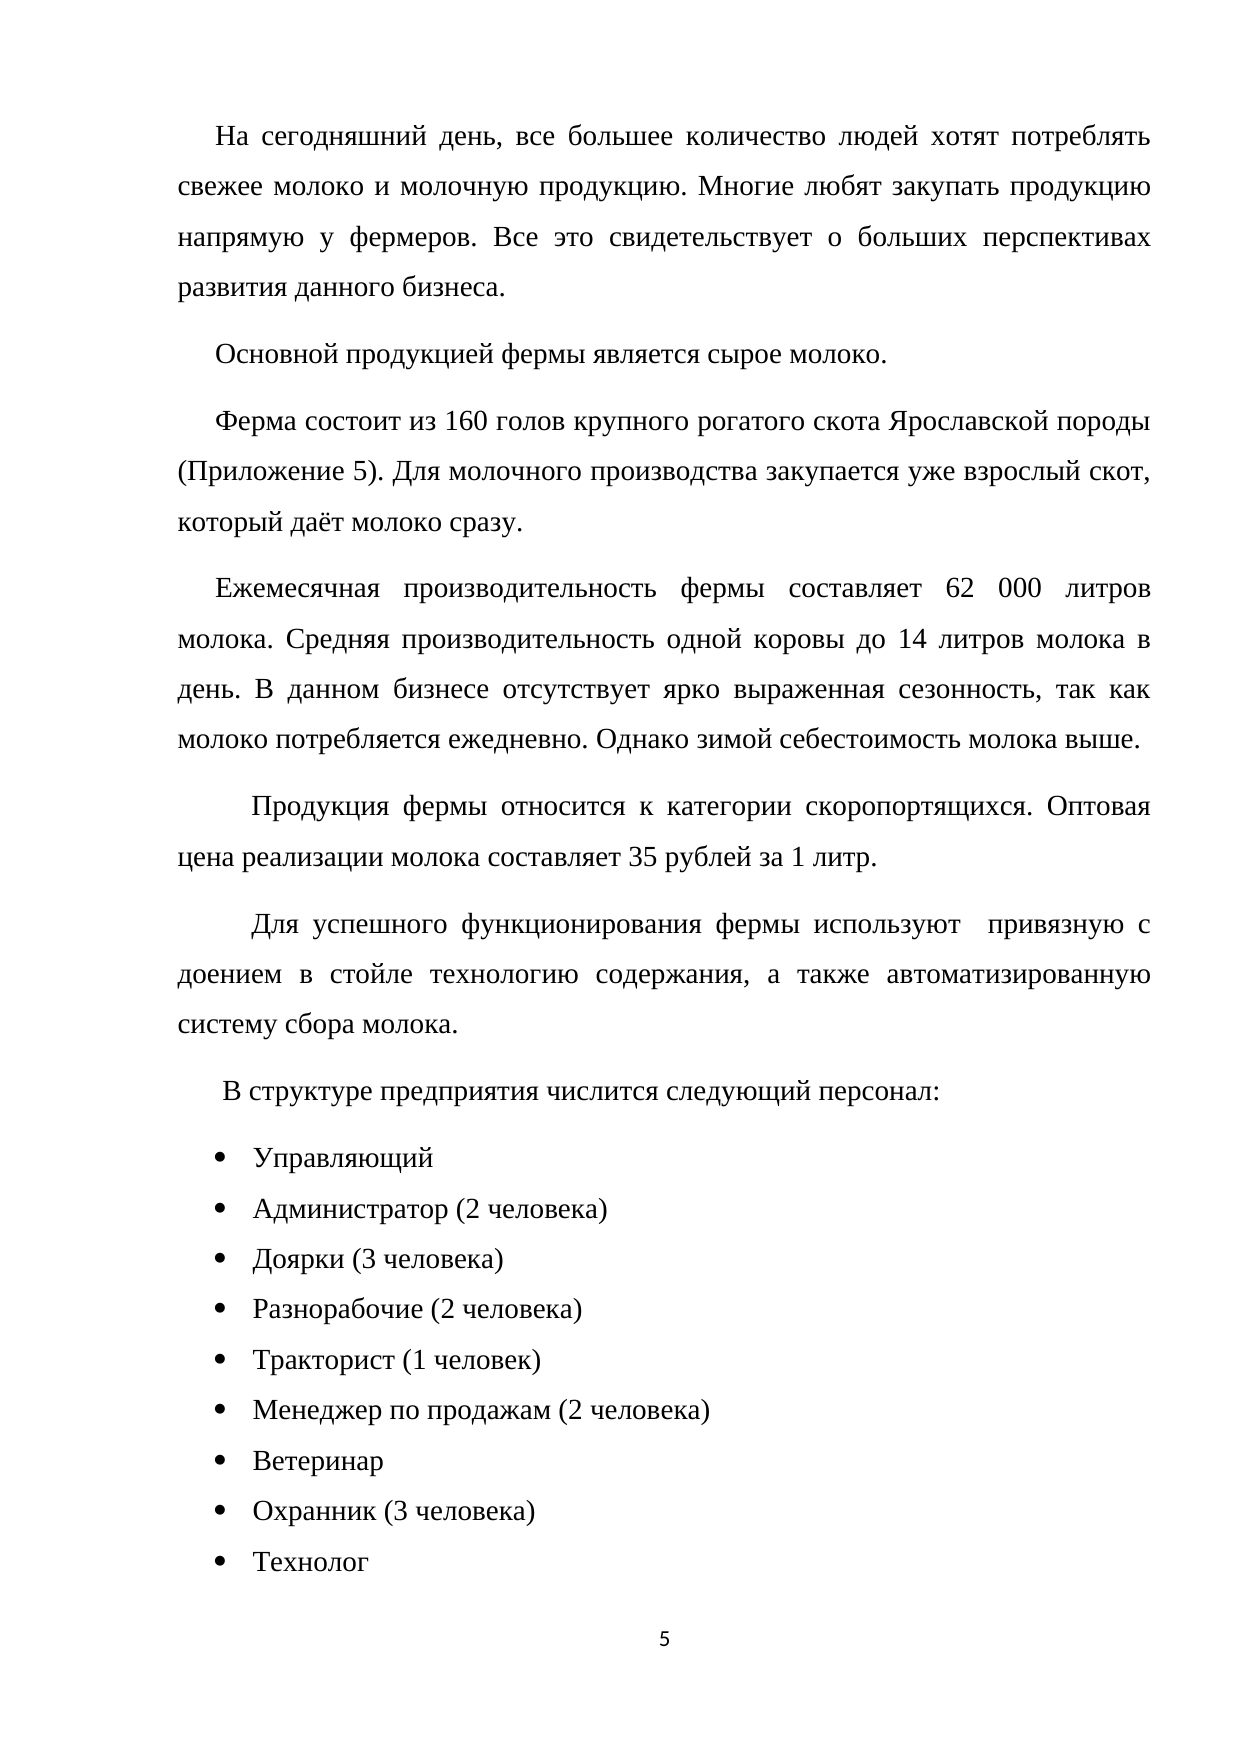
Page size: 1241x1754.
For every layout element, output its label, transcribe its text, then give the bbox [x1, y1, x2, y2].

text Ежемесячная производительность фермы составляет 62 000 литров молока. Средняя производительность одной коровы до 14 литров молока в день. В данном бизнесе отсутствует ярко выраженная сезонность, так как молоко потребляется ежедневно. Однако зимой себестоимость молока выше. [177, 571, 1152, 755]
list Охранник (3 человека) [215, 1493, 1152, 1527]
list Ветеринар [215, 1443, 1152, 1477]
list Технолог [215, 1544, 1152, 1577]
text На сегодняшний день, все большее количество людей хотят потреблять свежее молоко и молочную продукцию. Многие любят закупать продукцию напрямую у фермеров. Все это свидетельствует о больших перспективах развития данного бизнеса. [177, 118, 1152, 303]
list Разнорабочие (2 человека) [215, 1292, 1152, 1325]
text Ферма состоит из 160 голов крупного рогатого скота Ярославской породы (Приложение 5). Для молочного производства закупается уже взрослый скот, который даёт молоко сразу. [177, 403, 1152, 537]
text Для успешного функционирования фермы используют привязную с доением в стойле технологию содержания, а также автоматизированную систему сбора молока. [177, 906, 1152, 1040]
list Администратор (2 человека) [215, 1191, 1152, 1224]
text Продукция фермы относится к категории скоропортящихся. Оптовая цена реализации молока составляет 35 рублей за 1 литр. [177, 788, 1152, 872]
text Основной продукцией фермы является сырое молоко. [177, 336, 1152, 369]
text В структуре предприятия числится следующий персонал: [177, 1073, 1152, 1107]
list Менеджер по продажам (2 человека) [215, 1392, 1152, 1426]
list Доярки (3 человека) [215, 1241, 1152, 1275]
list Тракторист (1 человек) [215, 1342, 1152, 1376]
list Управляющий [215, 1140, 1152, 1174]
